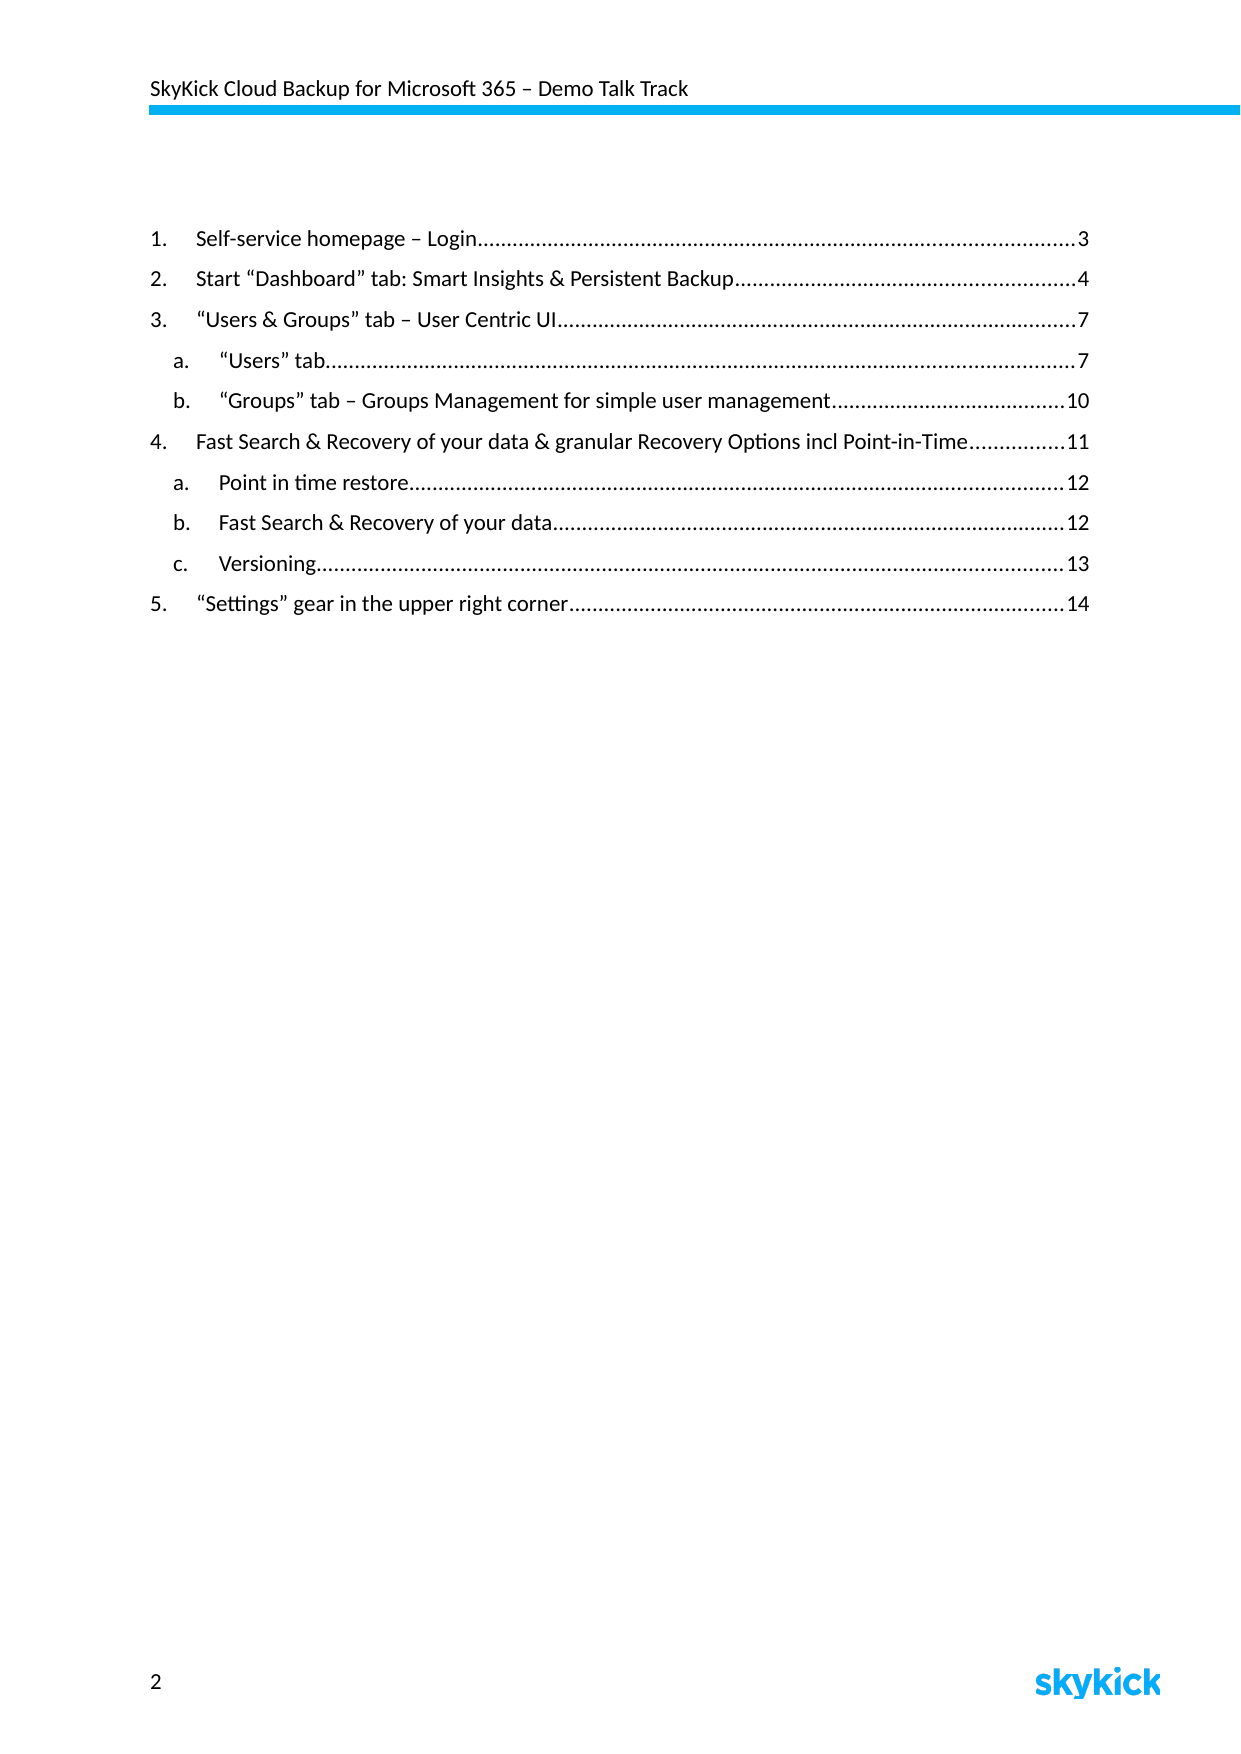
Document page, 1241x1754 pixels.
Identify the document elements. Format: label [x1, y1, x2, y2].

picture [1035, 1682, 1045, 1690]
picture [1035, 1667, 1160, 1699]
